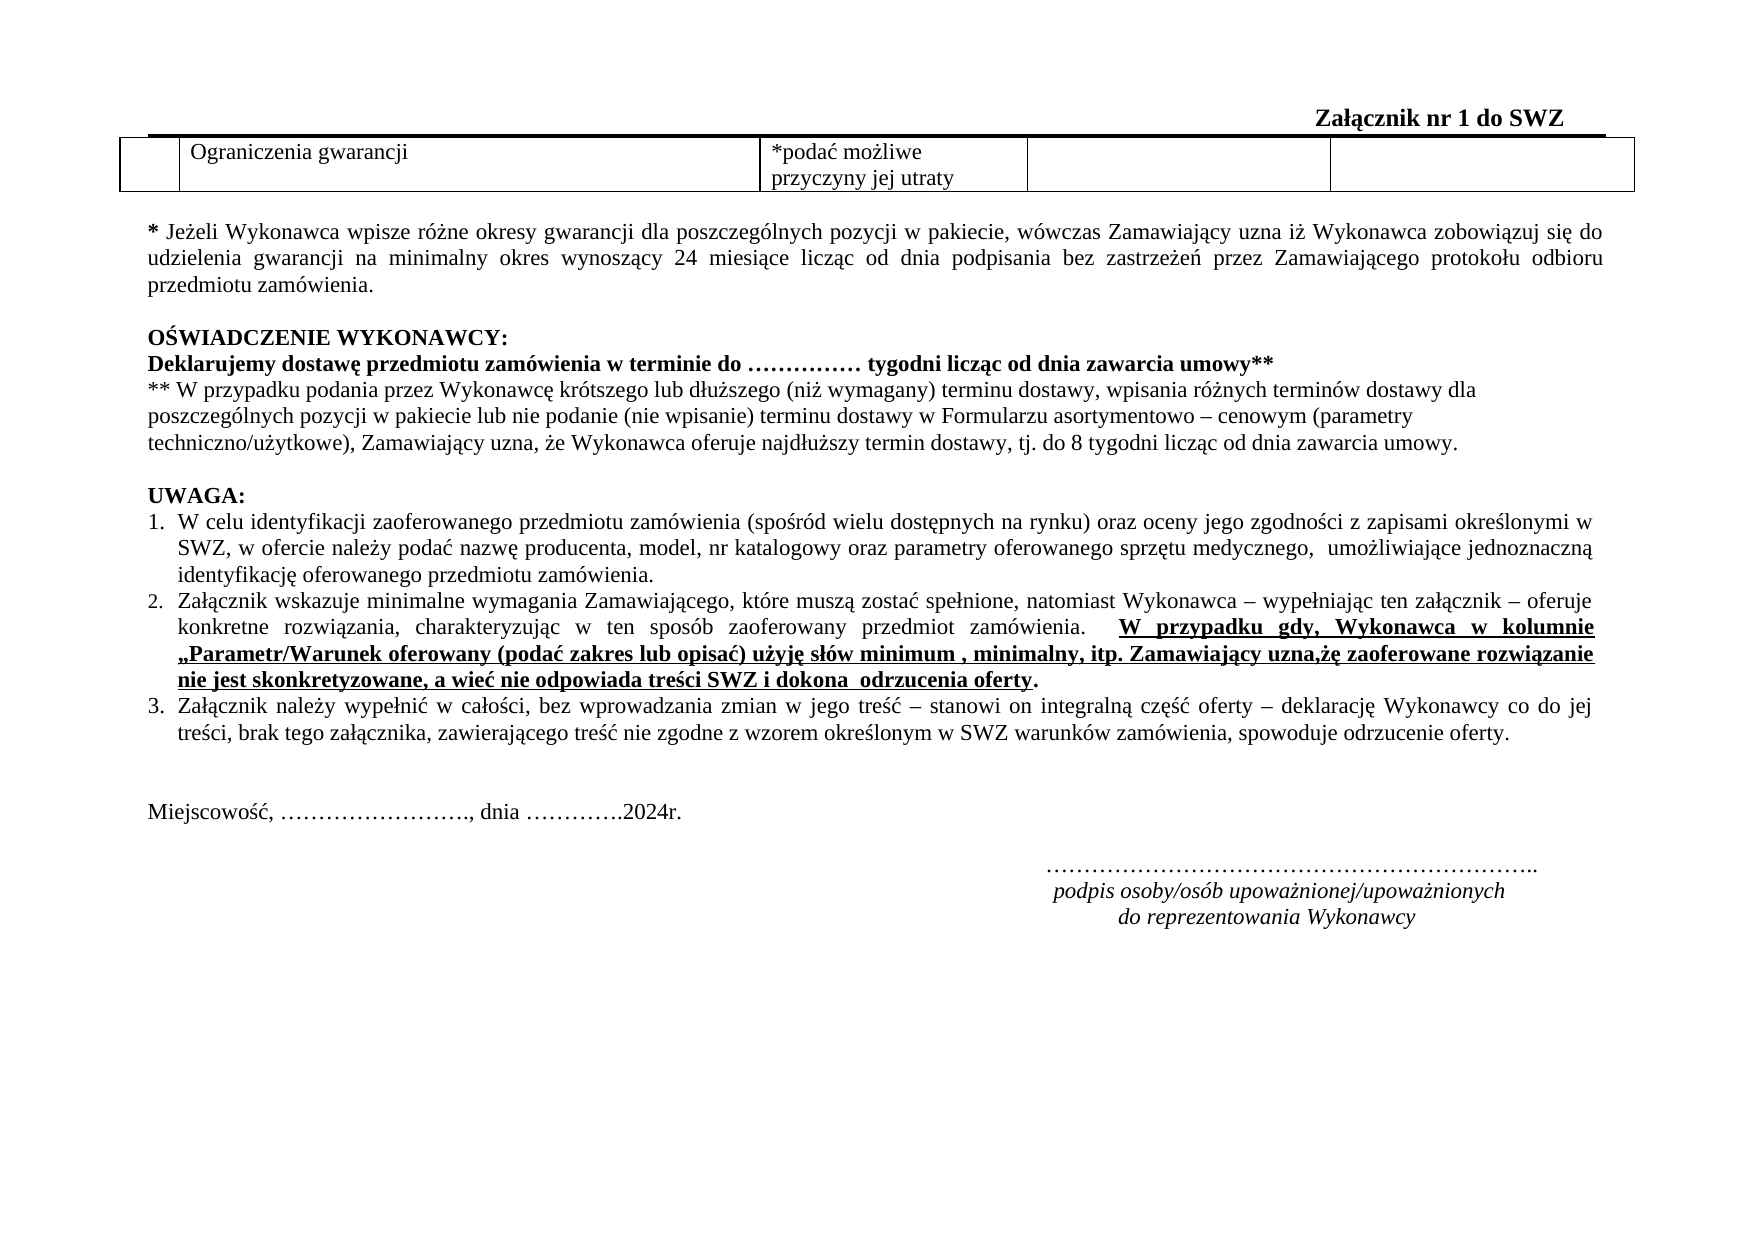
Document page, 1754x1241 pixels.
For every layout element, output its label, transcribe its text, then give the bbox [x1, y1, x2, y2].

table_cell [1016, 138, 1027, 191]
text podpis osoby/osób upoważnionej/upoważnionych [147, 877, 1606, 903]
table_cell [1331, 138, 1634, 191]
text ……………………………………………………….. [147, 851, 1606, 877]
text OŚWIADCZENIE WYKONAWCY: [147, 323, 1550, 350]
list W celu identyfikacji zaoferowanego przedmiotu zamówienia (spośród wielu dostępnych na rynku) oraz oceny jego zgodności z zapisami określonymi w SWZ, w ofercie należy podać nazwę producenta, model, nr katalogowy oraz parametry oferowanego sprzętu medycznego, umożliwiające jednoznaczną identyfikację oferowanego przedmiotu zamówienia. [148, 508, 1595, 587]
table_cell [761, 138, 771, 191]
table_cell [1028, 138, 1330, 191]
text ** W przypadku podania przez Wykonawcę krótszego lub dłuższego (niż wymagany) terminu dostawy, wpisania różnych terminów dostawy dla poszczególnych pozycji w pakiecie lub nie podanie (nie wpisanie) terminu dostawy w Formularzu asortymentowo – cenowym (parametry techniczno/użytkowe), Zamawiający uzna, że Wykonawca oferuje najdłuższy termin dostawy, tj. do 8 tygodni licząc od dnia zawarcia umowy. [147, 376, 1550, 455]
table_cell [180, 138, 759, 191]
text Miejscowość, ……………………., dnia ………….2024r. [147, 798, 1606, 824]
list Załącznik należy wypełnić w całości, bez wprowadzania zmian w jego treść – stanowi on integralną część oferty – deklarację Wykonawcy co do jej treści, brak tego załącznika, zawierającego treść nie zgodne z wzorem określonym w SWZ warunków zamówienia, spowoduje odrzucenie oferty. [148, 692, 1595, 745]
text do reprezentowania Wykonawcy [147, 903, 1606, 930]
text Deklarujemy dostawę przedmiotu zamówienia w terminie do …………… tygodni licząc od dnia zawarcia umowy** [147, 350, 1550, 376]
text UWAGA: [147, 482, 1595, 508]
list Załącznik wskazuje minimalne wymagania Zamawiającego, które muszą zostać spełnione, natomiast Wykonawca – wypełniając ten załącznik – oferuje konkretne rozwiązania, charakteryzując w ten sposób zaoferowany przedmiot zamówienia. W przypadku gdy, Wykonawca w kolumnie „Parametr/Warunek oferowany (podać zakres lub opisać) użyję słów minimum , minimalny, itp. Zamawiający uzna,żę zaoferowane rozwiązanie nie jest skonkretyzowane, a wieć nie odpowiada treści SWZ i dokona odrzucenia oferty. [148, 587, 1595, 692]
table_cell 5. [121, 138, 179, 191]
text * Jeżeli Wykonawca wpisze różne okresy gwarancji dla poszczególnych pozycji w pakiecie, wówczas Zamawiający uzna iż Wykonawca zobowiązuj się do udzielenia gwarancji na minimalny okres wynoszący 24 miesiące licząc od dnia podpisania bez zastrzeżeń przez Zamawiającego protokołu odbioru przedmiotu zamówienia. [147, 218, 1606, 297]
